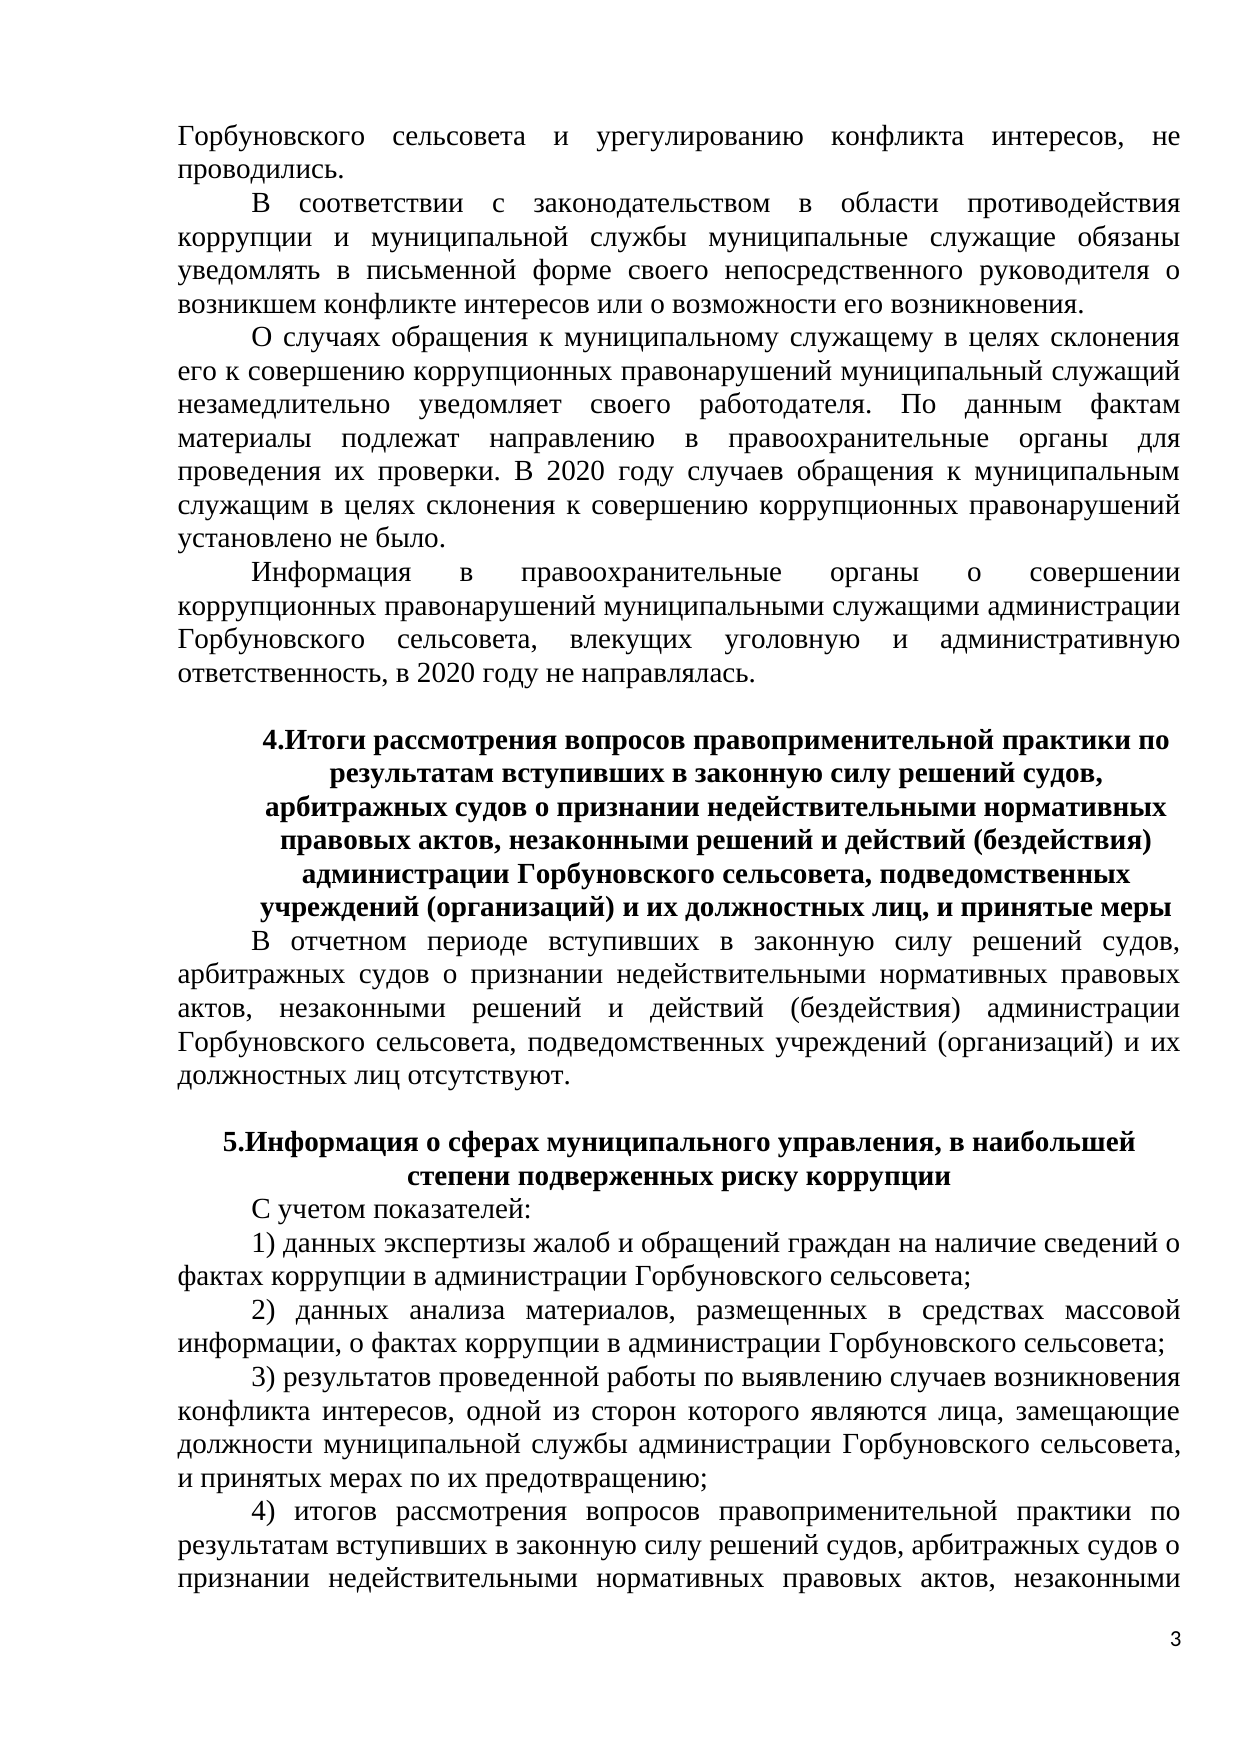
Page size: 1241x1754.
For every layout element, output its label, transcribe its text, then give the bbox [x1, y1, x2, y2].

text 4.Итоги рассмотрения вопросов правоприменительной практики по результатам вступивших в законную силу решений судов, арбитражных судов о признании недействительными нормативных правовых актов, незаконными решений и действий (бездействия) администрации Горбуновского сельсовета, подведомственных учреждений (организаций) и их должностных лиц, и принятые меры [251, 722, 1181, 923]
text 3) результатов проведенной работы по выявлению случаев возникновения конфликта интересов, одной из сторон которого являются лица, замещающие должности муниципальной службы администрации Горбуновского сельсовета, и принятых мерах по их предотвращению; [177, 1359, 1181, 1493]
text Информация в правоохранительные органы о совершении коррупционных правонарушений муниципальными служащими администрации Горбуновского сельсовета, влекущих уголовную и административную ответственность, в 2020 году не направлялась. [177, 554, 1181, 688]
text О случаях обращения к муниципальному служащему в целях склонения его к совершению коррупционных правонарушений муниципальный служащий незамедлительно уведомляет своего работодателя. По данным фактам материалы подлежат направлению в правоохранительные органы для проведения их проверки. В 2020 году случаев обращения к муниципальным служащим в целях склонения к совершению коррупционных правонарушений установлено не было. [177, 319, 1181, 554]
text 2) данных анализа материалов, размещенных в средствах массовой информации, о фактах коррупции в администрации Горбуновского сельсовета; [177, 1292, 1181, 1359]
text В отчетном периоде вступивших в законную силу решений судов, арбитражных судов о признании недействительными нормативных правовых актов, незаконными решений и действий (бездействия) администрации Горбуновского сельсовета, подведомственных учреждений (организаций) и их должностных лиц отсутствуют. [177, 923, 1181, 1091]
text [177, 1493, 1181, 1594]
text В соответствии с законодательством в области противодействия коррупции и муниципальной службы муниципальные служащие обязаны уведомлять в письменной форме своего непосредственного руководителя о возникшем конфликте интересов или о возможности его возникновения. [177, 185, 1181, 319]
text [177, 118, 1181, 185]
text 1) данных экспертизы жалоб и обращений граждан на наличие сведений о фактах коррупции в администрации Горбуновского сельсовета; [177, 1225, 1181, 1292]
text С учетом показателей: [177, 1191, 1181, 1225]
text 5.Информация о сферах муниципального управления, в наибольшей степени подверженных риску коррупции [177, 1124, 1181, 1191]
